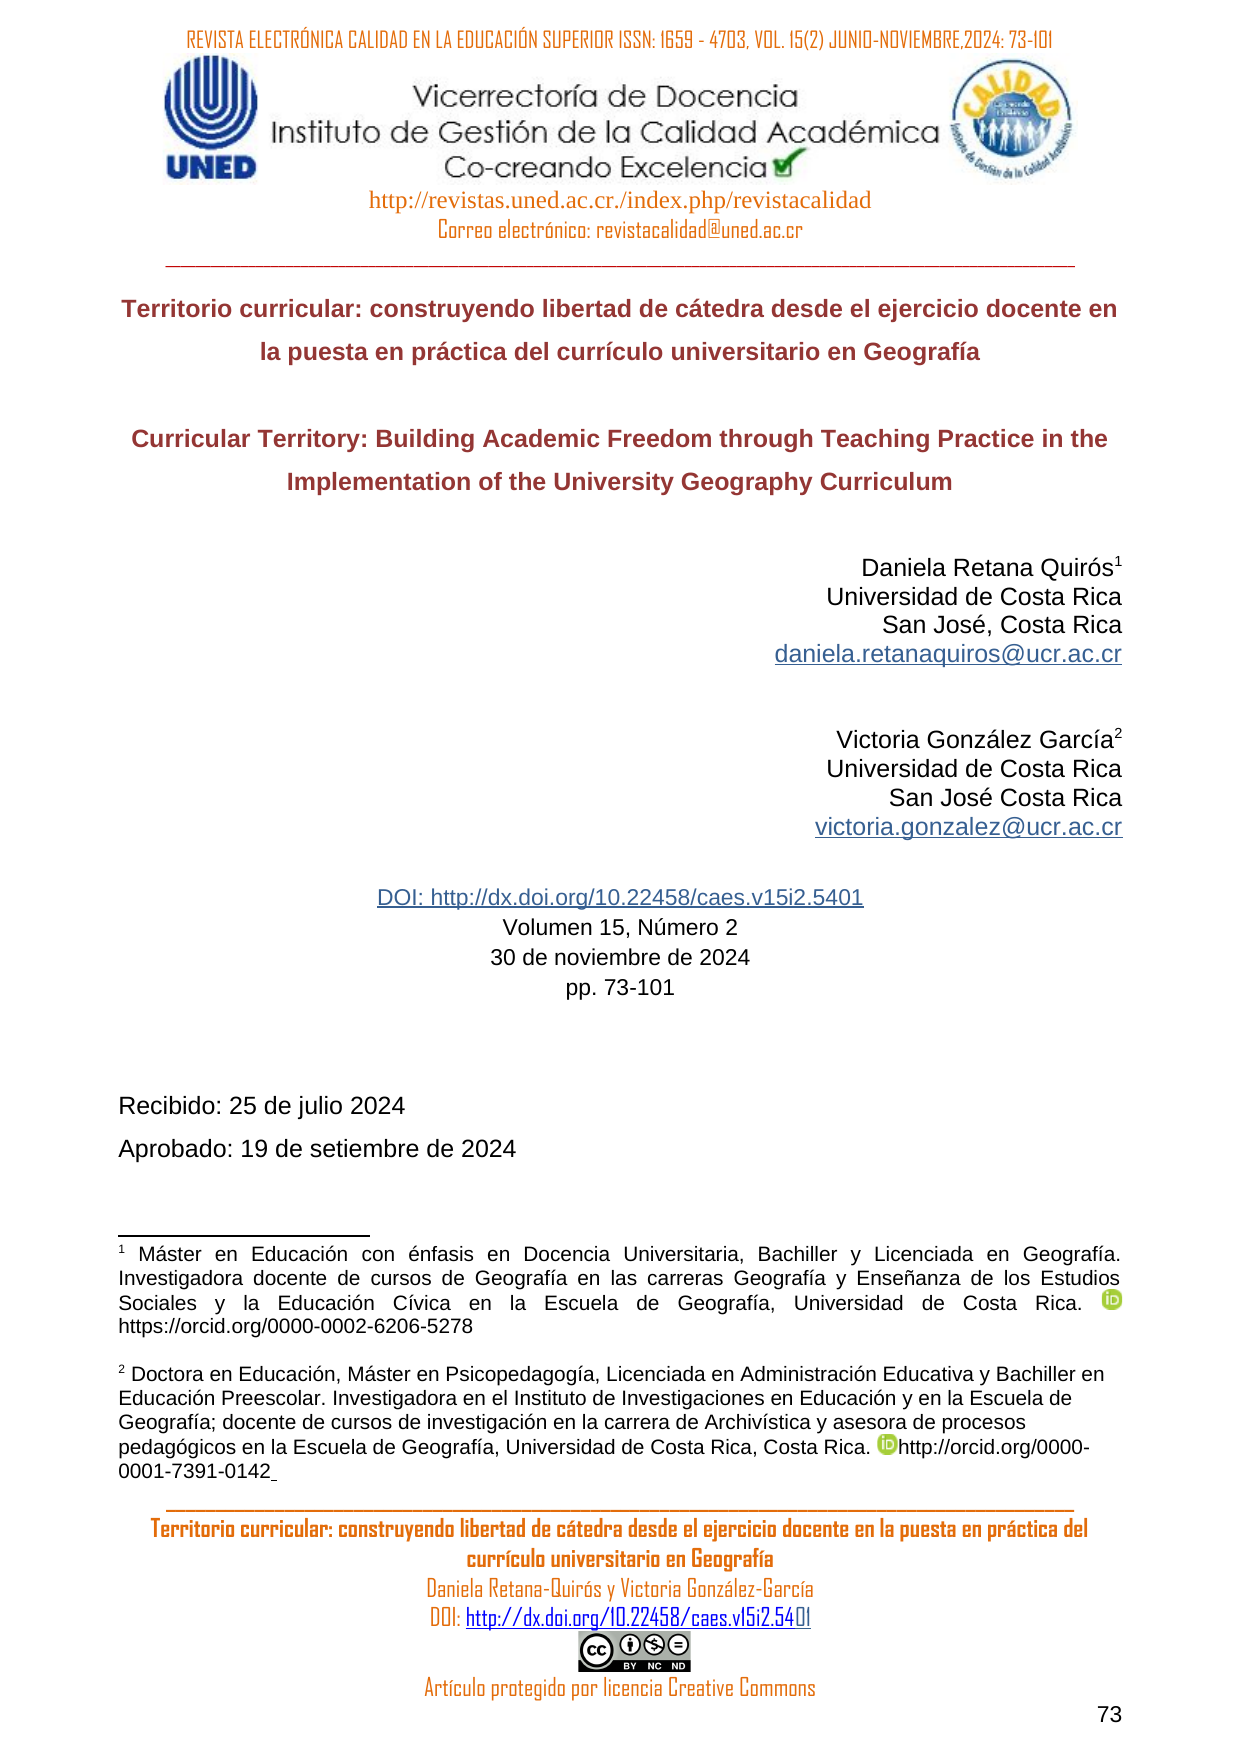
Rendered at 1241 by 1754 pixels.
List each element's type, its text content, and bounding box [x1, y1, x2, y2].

text San José, Costa Rica [118, 610, 1122, 639]
text DOI: http://dx.doi.org/10.22458/caes.v15i2.5401 [118, 883, 1122, 910]
picture [162, 53, 1078, 185]
text Territorio curricular: construyendo libertad de cátedra desde el ejercicio docente en la puesta en práctica del currículo universitario en Geografía [118, 294, 1122, 366]
text Universidad de Costa Rica [118, 582, 1122, 610]
text Recibido: 25 de julio 2024 [118, 1091, 1122, 1119]
text Daniela Retana Quirós [118, 553, 1122, 582]
text Volumen 15, Número 2 [118, 914, 1122, 940]
text San José Costa Rica [118, 783, 1122, 812]
text Victoria González García [118, 725, 1122, 754]
text Curricular Territory: Building Academic Freedom through Teaching Practice in the Implementation of the University Geography Curriculum [118, 423, 1122, 495]
picture [578, 1631, 691, 1672]
text pp. 73-101 [118, 974, 1122, 1001]
text victoria.gonzalez@ucr.ac.cr [118, 812, 1122, 840]
text Universidad de Costa Rica [118, 754, 1122, 783]
text daniela.retanaquiros@ucr.ac.cr [118, 639, 1122, 668]
picture [877, 1434, 898, 1455]
picture [1101, 1289, 1123, 1310]
text 30 de noviembre de 2024 [118, 944, 1122, 970]
text Aprobado: 19 de setiembre de 2024 [118, 1134, 1122, 1162]
